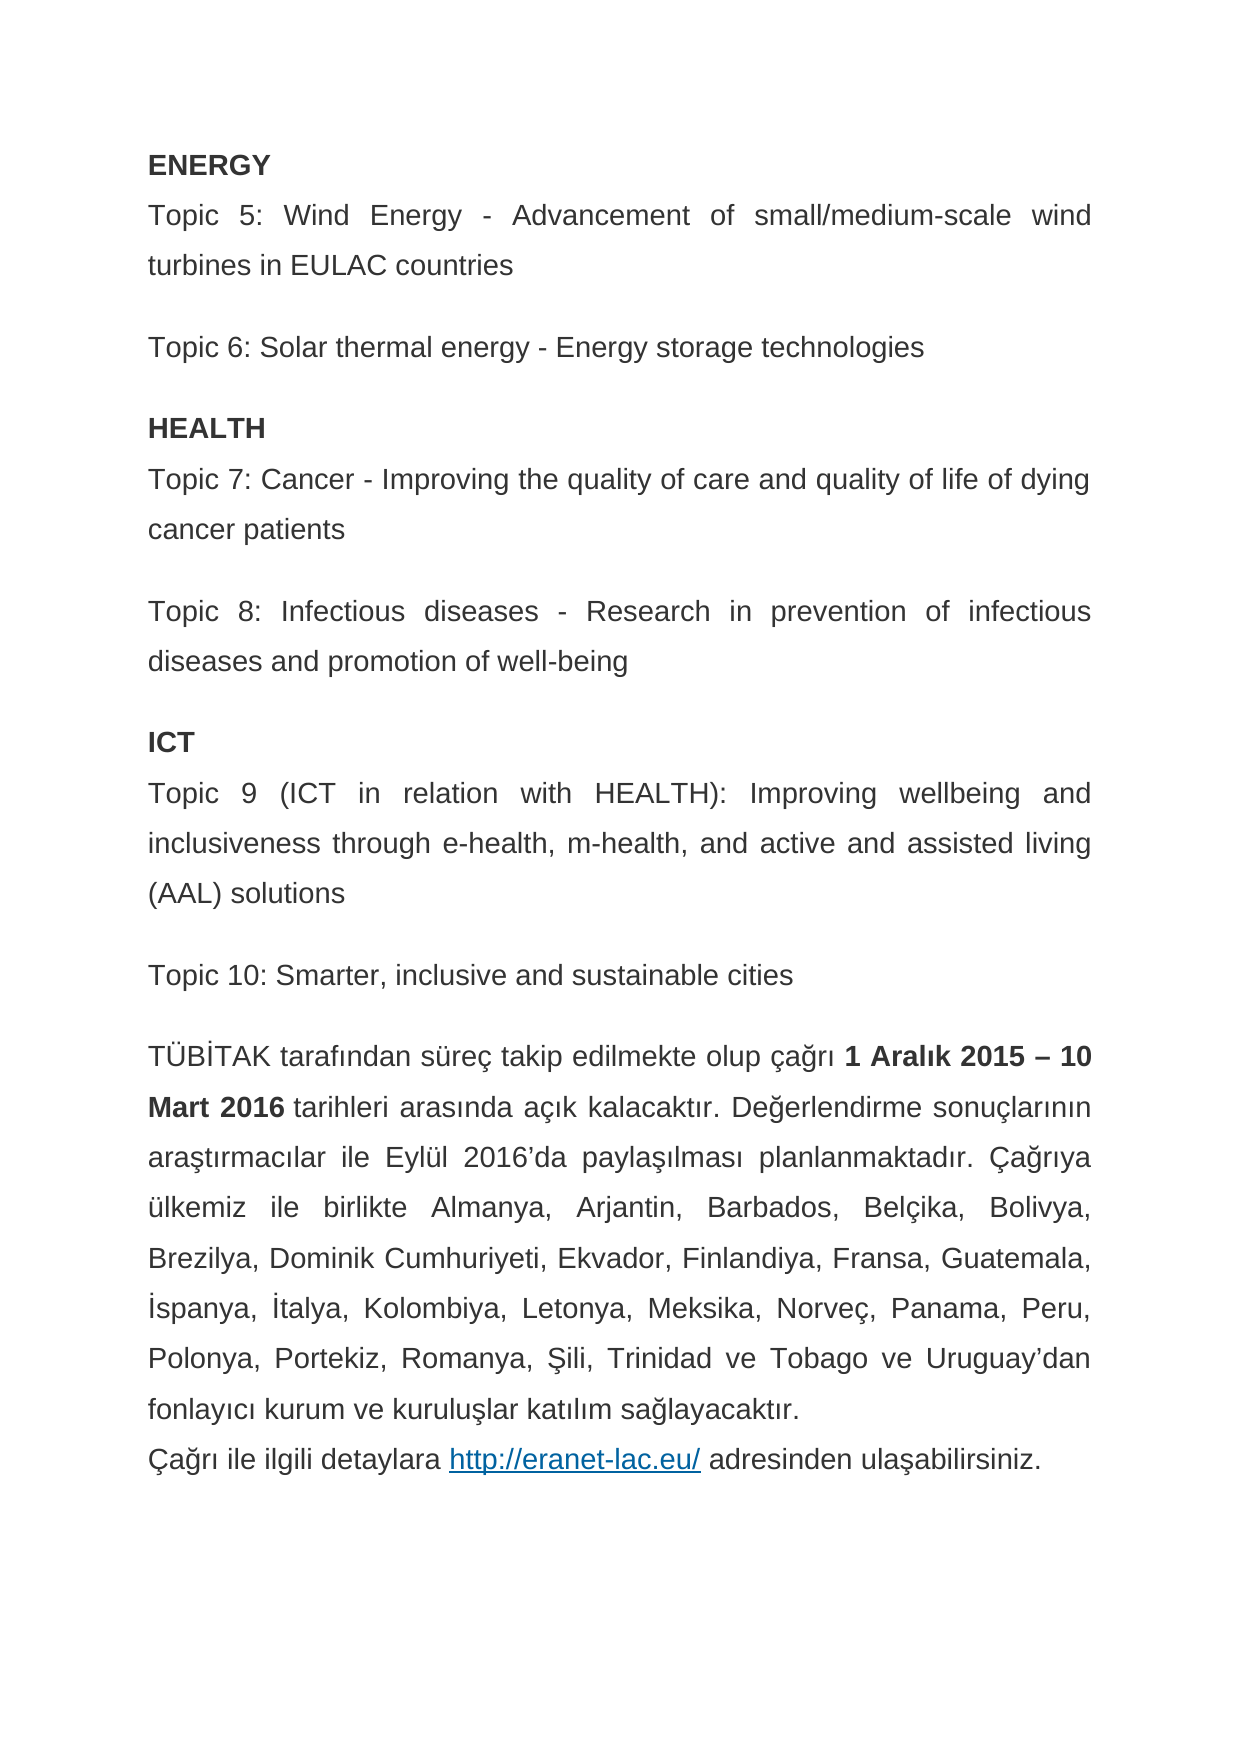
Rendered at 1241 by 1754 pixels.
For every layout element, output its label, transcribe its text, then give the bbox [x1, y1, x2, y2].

text Çağrı ile ilgili detaylara http://eranet-lac.eu/ adresinden ulaşabilirsiniz. [148, 1442, 1093, 1476]
text Topic 5: Wind Energy - Advancement of small/medium-scale wind turbines in EULAC countries [148, 198, 1093, 282]
text Topic 6: Solar thermal energy - Energy storage technologies [148, 330, 1093, 363]
text ENERGY [148, 148, 1093, 181]
text ICT [148, 725, 1093, 759]
text TÜBİTAK tarafından süreç takip edilmekte olup çağrı 1 Aralık 2015 – 10 Mart 2016 tarihleri arasında açık kalacaktır. Değerlendirme sonuçlarının araştırmacılar ile Eylül 2016’da paylaşılması planlanmaktadır. Çağrıya ülkemiz ile birlikte Almanya, Arjantin, Barbados, Belçika, Bolivya, Brezilya, Dominik Cumhuriyeti, Ekvador, Finlandiya, Fransa, Guatemala, İspanya, İtalya, Kolombiya, Letonya, Meksika, Norveç, Panama, Peru, Polonya, Portekiz, Romanya, Şili, Trinidad ve Tobago ve Uruguay’dan fonlayıcı kurum ve kuruluşlar katılım sağlayacaktır. [148, 1039, 1093, 1425]
text Topic 9 (ICT in relation with HEALTH): Improving wellbeing and inclusiveness through e-health, m-health, and active and assisted living (AAL) solutions [148, 776, 1093, 910]
text Topic 7: Cancer - Improving the quality of care and quality of life of dying cancer patients [148, 462, 1093, 546]
text Topic 10: Smarter, inclusive and sustainable cities [148, 958, 1093, 991]
text Topic 8: Infectious diseases - Research in prevention of infectious diseases and promotion of well-being [148, 593, 1093, 677]
text HEALTH [148, 411, 1093, 445]
